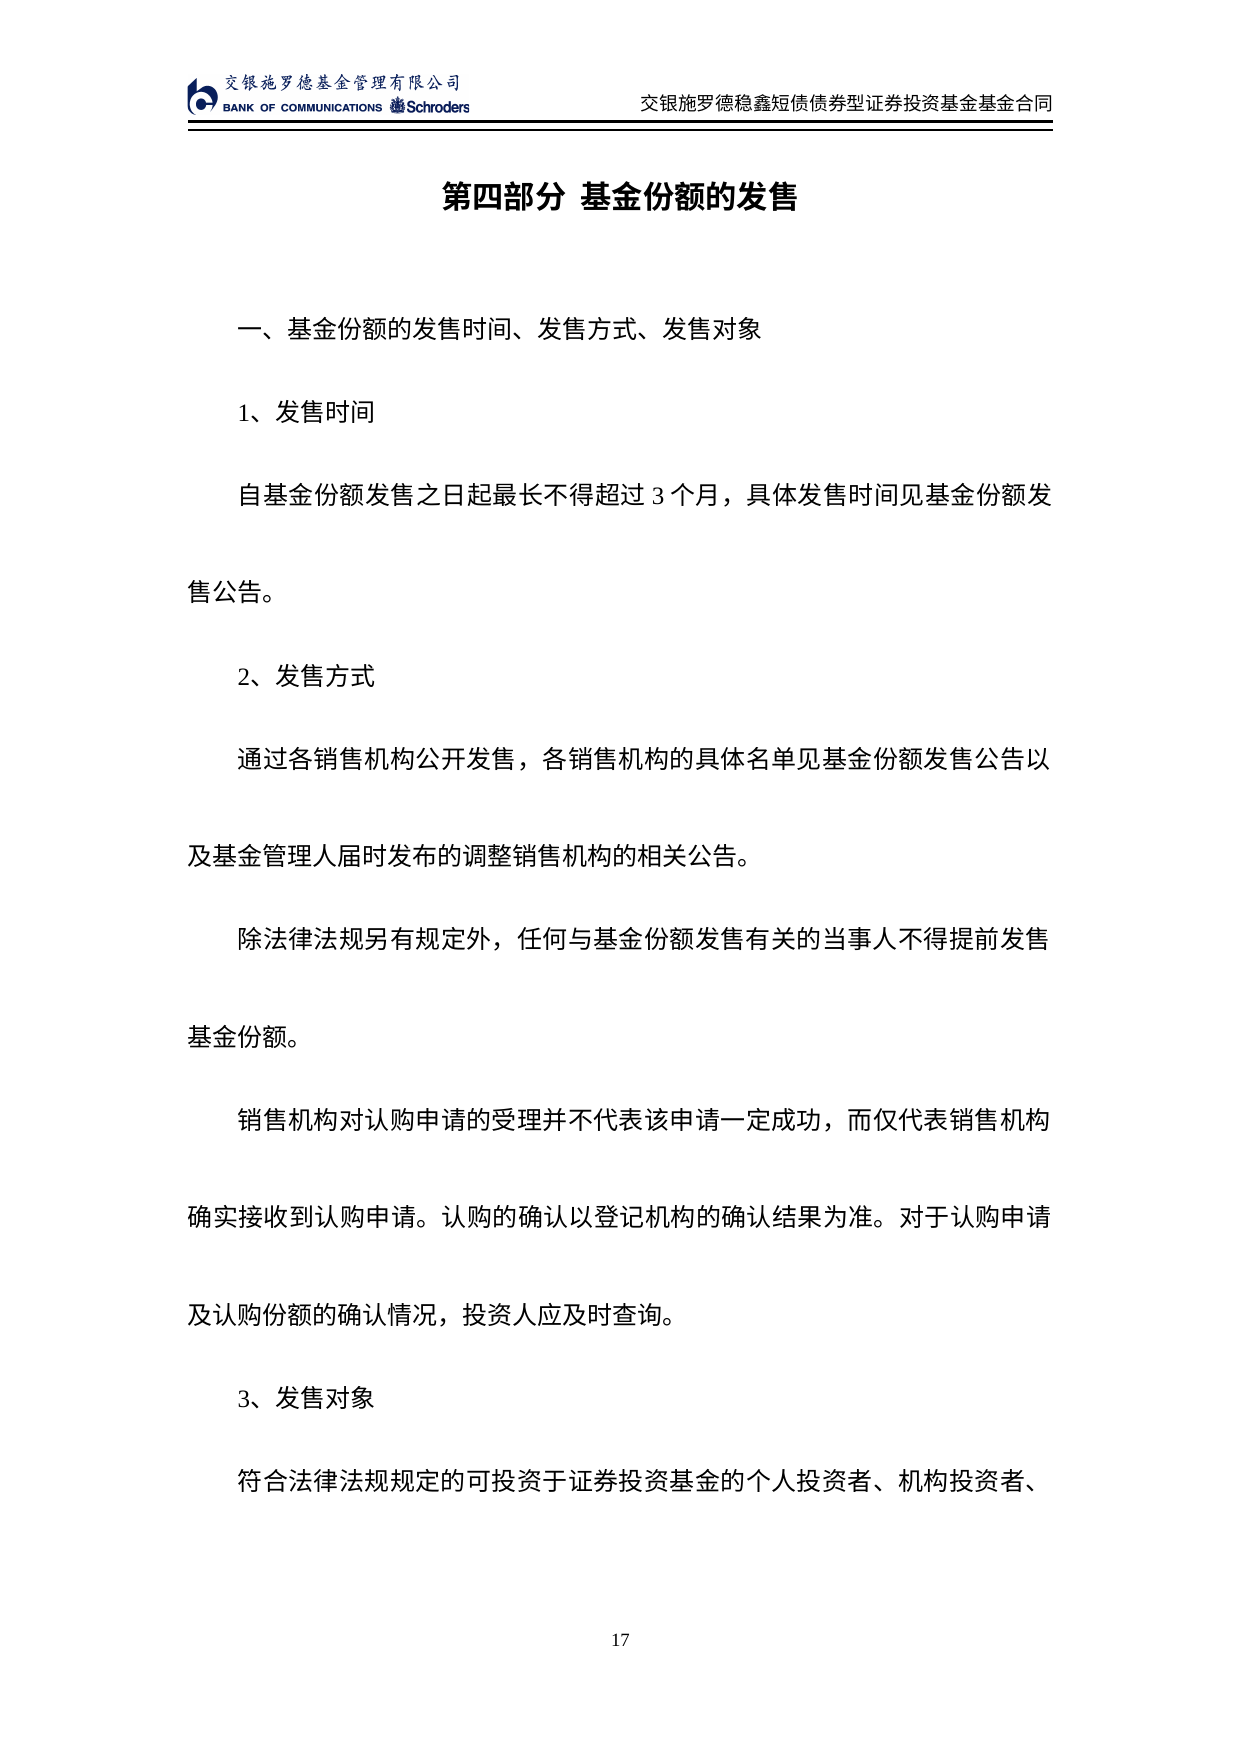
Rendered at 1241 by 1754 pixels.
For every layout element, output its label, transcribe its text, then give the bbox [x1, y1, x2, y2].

subtitle 第四部分 基金份额的发售 [187, 162, 1053, 227]
text 销售机构对认购申请的受理并不代表该申请一定成功，而仅代表销售机构确实接收到认购申请。认购的确认以登记机构的确认结果为准。对于认购申请及认购份额的确认情况，投资人应及时查询。 [187, 1086, 1053, 1346]
text 3、发售对象 [187, 1364, 1053, 1429]
text 一、基金份额的发售时间、发售方式、发售对象 [187, 295, 1053, 360]
text 自基金份额发售之日起最长不得超过3个月，具体发售时间见基金份额发售公告。 [187, 461, 1053, 623]
text 除法律法规另有规定外，任何与基金份额发售有关的当事人不得提前发售基金份额。 [187, 905, 1053, 1068]
picture [187, 74, 470, 115]
text 1、发售时间 [187, 378, 1053, 443]
text 2、发售方式 [187, 642, 1053, 707]
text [187, 1447, 1053, 1512]
text 通过各销售机构公开发售，各销售机构的具体名单见基金份额发售公告以及基金管理人届时发布的调整销售机构的相关公告。 [187, 725, 1053, 887]
